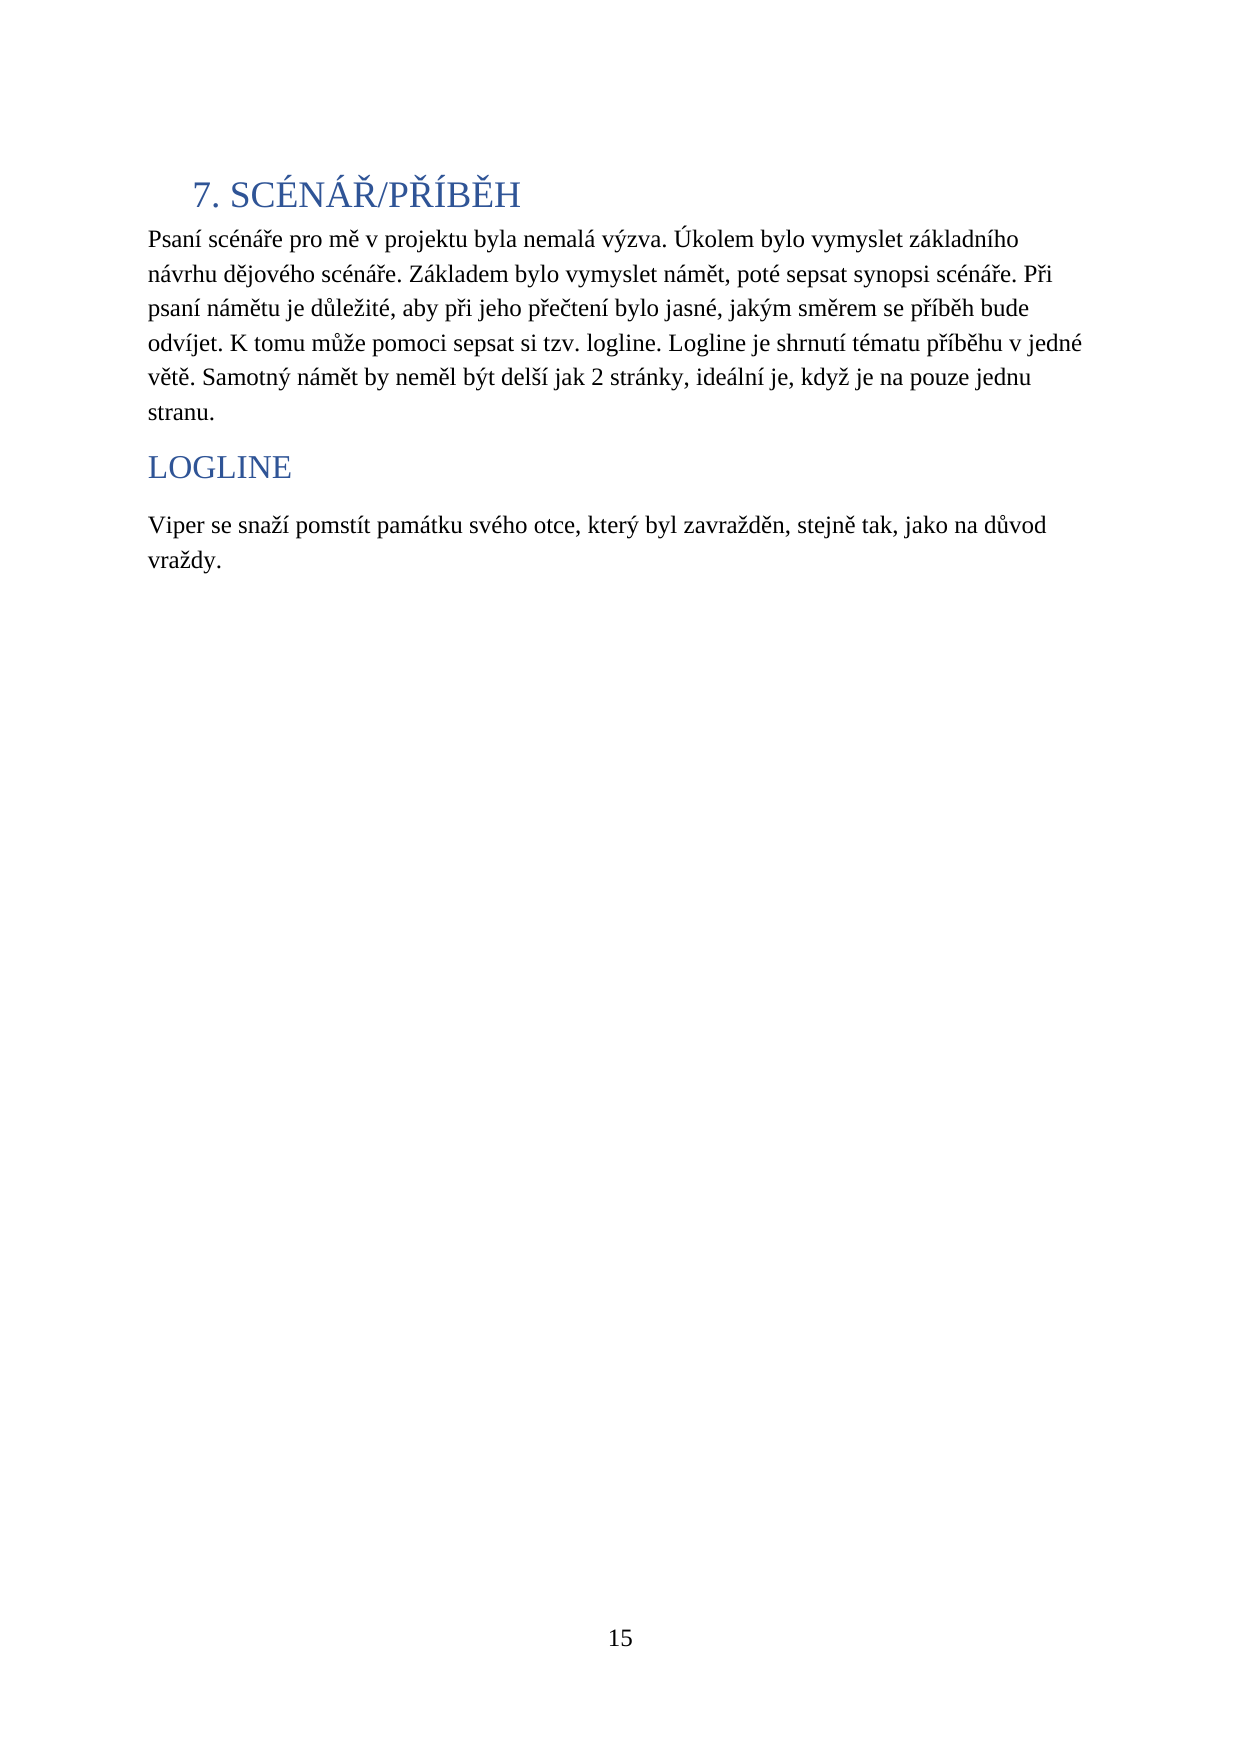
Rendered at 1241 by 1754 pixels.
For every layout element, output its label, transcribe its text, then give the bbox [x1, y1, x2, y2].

text Psaní scénáře pro mě v projektu byla nemalá výzva. Úkolem bylo vymyslet základního návrhu dějového scénáře. Základem bylo vymyslet námět, poté sepsat synopsi scénáře. Při psaní námětu je důležité, aby při jeho přečtení bylo jasné, jakým směrem se příběh bude odvíjet. K tomu může pomoci sepsat si tzv. logline. Logline je shrnutí tématu příběhu v jedné větě. Samotný námět by neměl být delší jak 2 stránky, ideální je, když je na pouze jednu stranu. [148, 224, 1093, 425]
text Viper se snaží pomstít památku svého otce, který byl zavražděn, stejně tak, jako na důvod vraždy. [148, 510, 1093, 574]
subtitle SCÉNÁŘ/PŘÍBĚH [192, 173, 1093, 216]
text LOGLINE [148, 448, 1093, 486]
